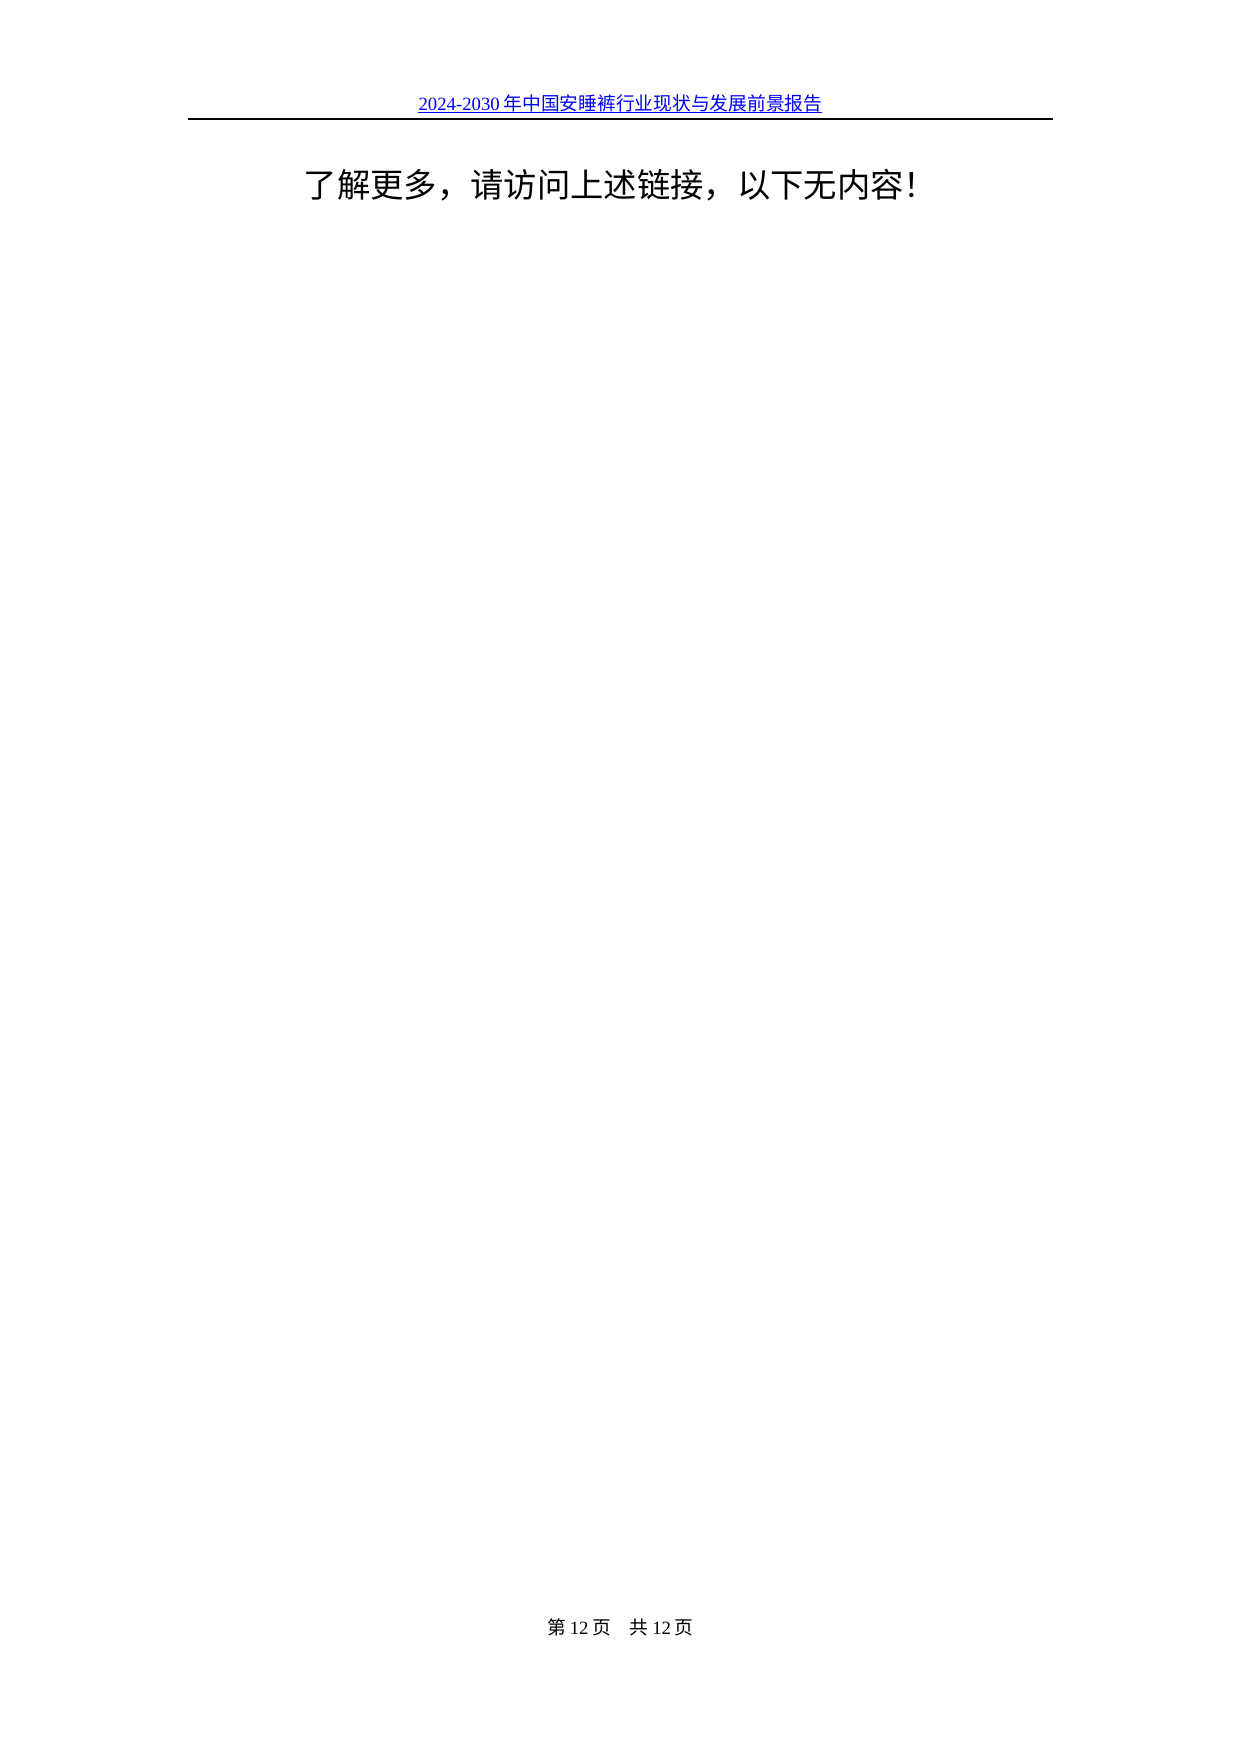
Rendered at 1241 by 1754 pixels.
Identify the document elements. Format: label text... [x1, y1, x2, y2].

title 了解更多，请访问上述链接，以下无内容！ [187, 150, 1053, 215]
